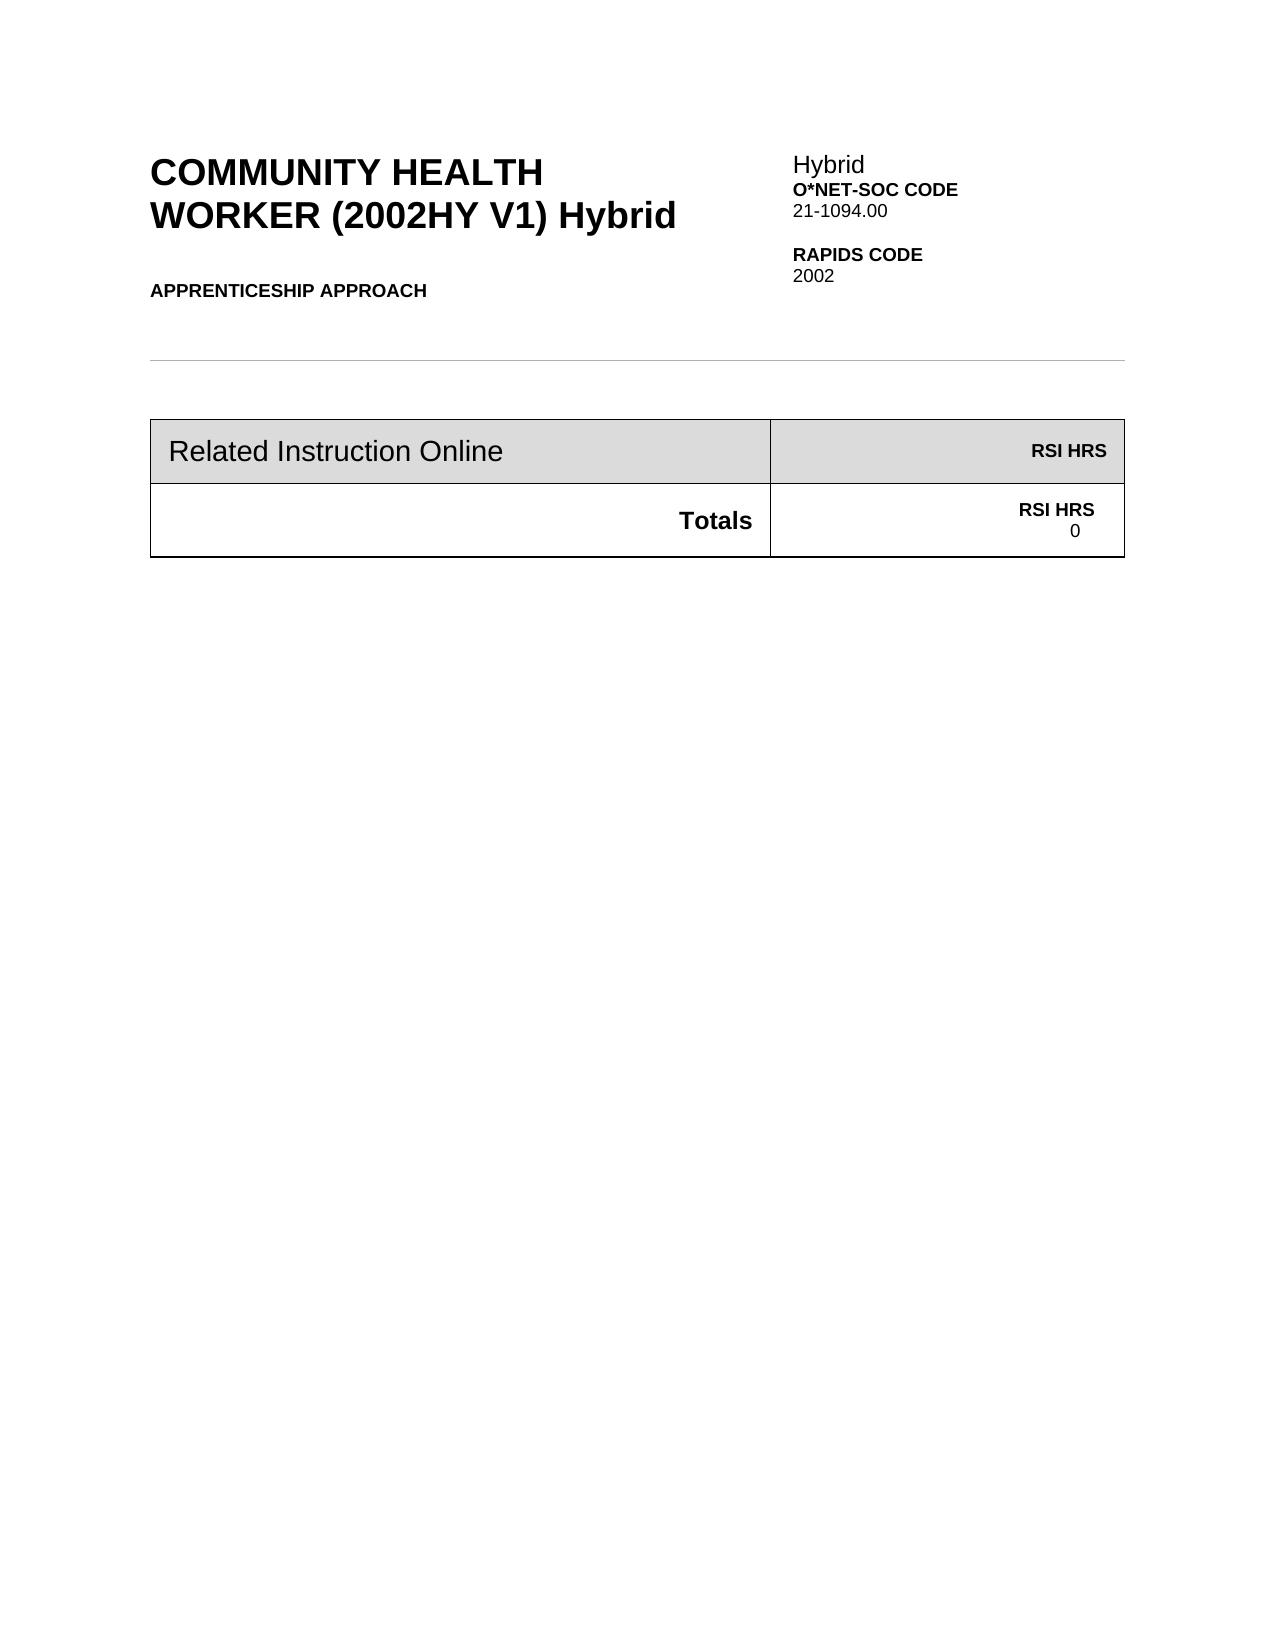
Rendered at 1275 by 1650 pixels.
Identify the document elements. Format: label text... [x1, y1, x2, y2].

text 21-1094.00 [793, 200, 1125, 222]
table_cell Totals [151, 484, 770, 556]
text APPRENTICESHIP APPROACH [150, 279, 719, 301]
text O*NET-SOC CODE [793, 179, 1125, 200]
table_header RSI HRS [771, 420, 1124, 483]
table_cell RSI HRS 0 [771, 484, 1124, 556]
table_header Related Instruction Online [151, 420, 770, 483]
text 2002 [793, 265, 1125, 287]
text COMMUNITY HEALTH WORKER (2002HY V1) Hybrid [150, 150, 719, 236]
text RAPIDS CODE [793, 243, 1125, 265]
text Hybrid [793, 150, 1125, 179]
